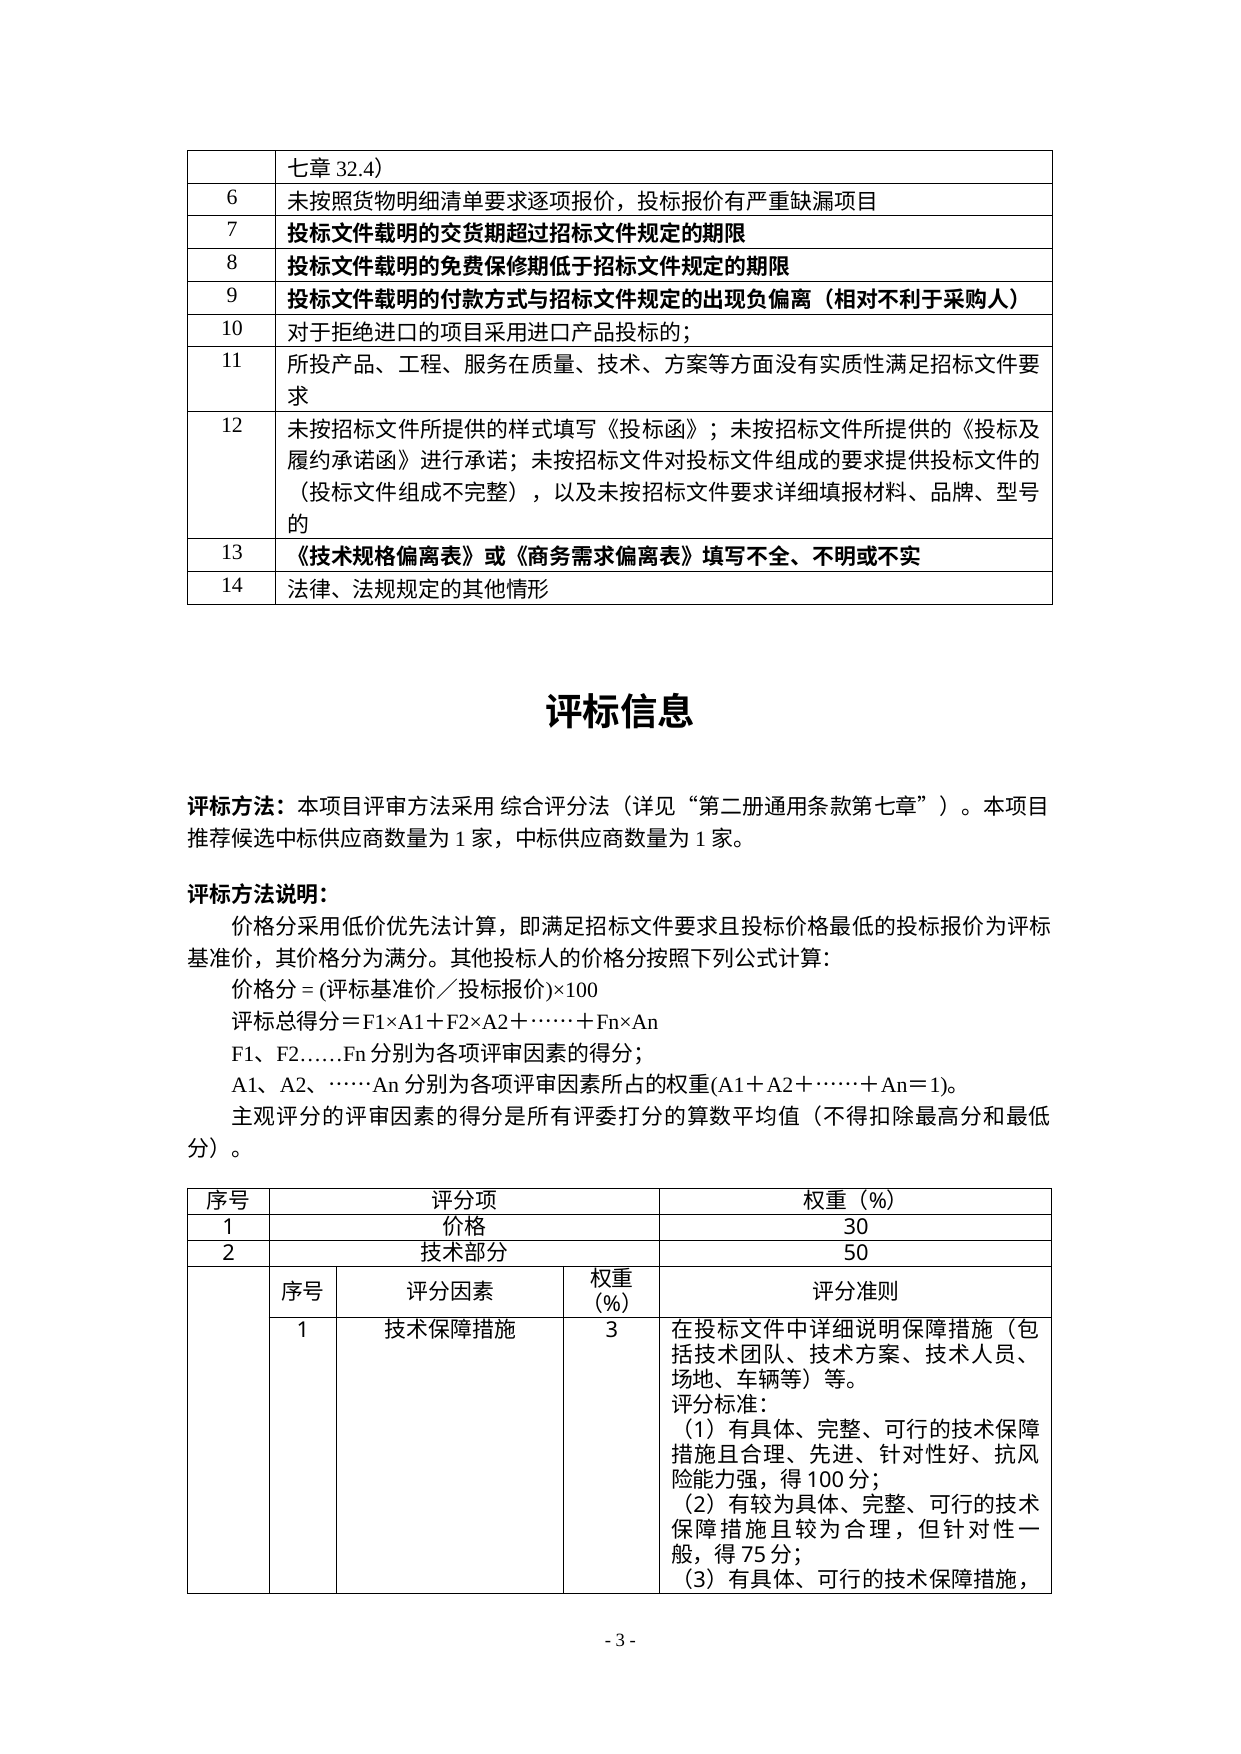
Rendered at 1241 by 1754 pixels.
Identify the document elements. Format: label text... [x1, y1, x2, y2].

subtitle 评标信息 [187, 682, 1053, 737]
table_cell 3 [564, 1318, 659, 1593]
table_cell 1 [270, 1318, 336, 1593]
table_cell 14 [188, 572, 275, 604]
table_cell 评分准则 [660, 1267, 1051, 1317]
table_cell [276, 151, 1052, 183]
table_cell 《技术规格偏离表》或《商务需求偏离表》填写不全、不明或不实 [276, 539, 1052, 571]
table_cell 权重（%） [564, 1267, 659, 1317]
table_cell 未按照货物明细清单要求逐项报价，投标报价有严重缺漏项目 [276, 184, 1052, 215]
table_cell 投标文件载明的交货期超过招标文件规定的期限 [276, 216, 1052, 248]
table_cell 价格 [270, 1215, 659, 1240]
text 评标方法说明： [187, 877, 1053, 909]
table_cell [660, 1318, 1051, 1593]
table_cell 13 [188, 539, 275, 571]
table_cell 10 [188, 315, 275, 346]
table_cell 对于拒绝进口的项目采用进口产品投标的； [276, 315, 1052, 346]
table_cell 30 [660, 1215, 1051, 1240]
text 评标方法：本项目评审方法采用 综合评分法（详见“第二册通用条款第七章”）。本项目推荐候选中标供应商数量为 1 家，中标供应商数量为 1 家。 [187, 789, 1053, 852]
table_cell 8 [188, 249, 275, 281]
table_cell 50 [660, 1241, 1051, 1266]
text 价格分 = (评标基准价／投标报价)×100 [187, 972, 1053, 1004]
text F1、F2……Fn分别为各项评审因素的得分； [187, 1036, 1053, 1067]
text 主观评分的评审因素的得分是所有评委打分的算数平均值（不得扣除最高分和最低分）。 [187, 1099, 1053, 1162]
table_cell 技术保障措施 [337, 1318, 563, 1593]
table_header 评分项 [270, 1189, 659, 1214]
table_cell 投标文件载明的免费保修期低于招标文件规定的期限 [276, 249, 1052, 281]
table_cell 9 [188, 282, 275, 313]
text A1、A2、……An 分别为各项评审因素所占的权重(A1＋A2＋……＋An＝1)。 [187, 1067, 1053, 1099]
table_cell 投标文件载明的付款方式与招标文件规定的出现负偏离（相对不利于采购人） [276, 282, 1052, 313]
table_cell 6 [188, 184, 275, 215]
table_cell 1 [188, 1215, 269, 1240]
table_cell 11 [188, 347, 275, 411]
table_cell 所投产品、工程、服务在质量、技术、方案等方面没有实质性满足招标文件要求 [276, 347, 1052, 411]
table_cell 序号 [270, 1267, 336, 1317]
table_cell 2 [188, 1241, 269, 1266]
table_cell 技术部分 [270, 1241, 659, 1266]
table_cell 未按招标文件所提供的样式填写《投标函》；未按招标文件所提供的《投标及履约承诺函》进行承诺；未按招标文件对投标文件组成的要求提供投标文件的（投标文件组成不完整），以及未按招标文件要求详细填报材料、品牌、型号的 [276, 412, 1052, 538]
text 评标总得分＝F1×A1＋F2×A2＋……＋Fn×An [187, 1004, 1053, 1036]
table_cell 5 [188, 151, 275, 183]
table_cell [188, 1267, 269, 1593]
table_cell 法律、法规规定的其他情形 [276, 572, 1052, 604]
table_header 权重（%） [660, 1189, 1051, 1214]
table_header 序号 [188, 1189, 269, 1214]
text 价格分采用低价优先法计算，即满足招标文件要求且投标价格最低的投标报价为评标基准价，其价格分为满分。其他投标人的价格分按照下列公式计算： [187, 909, 1053, 972]
table_cell 评分因素 [337, 1267, 563, 1317]
table_cell 12 [188, 412, 275, 538]
table_cell 7 [188, 216, 275, 248]
